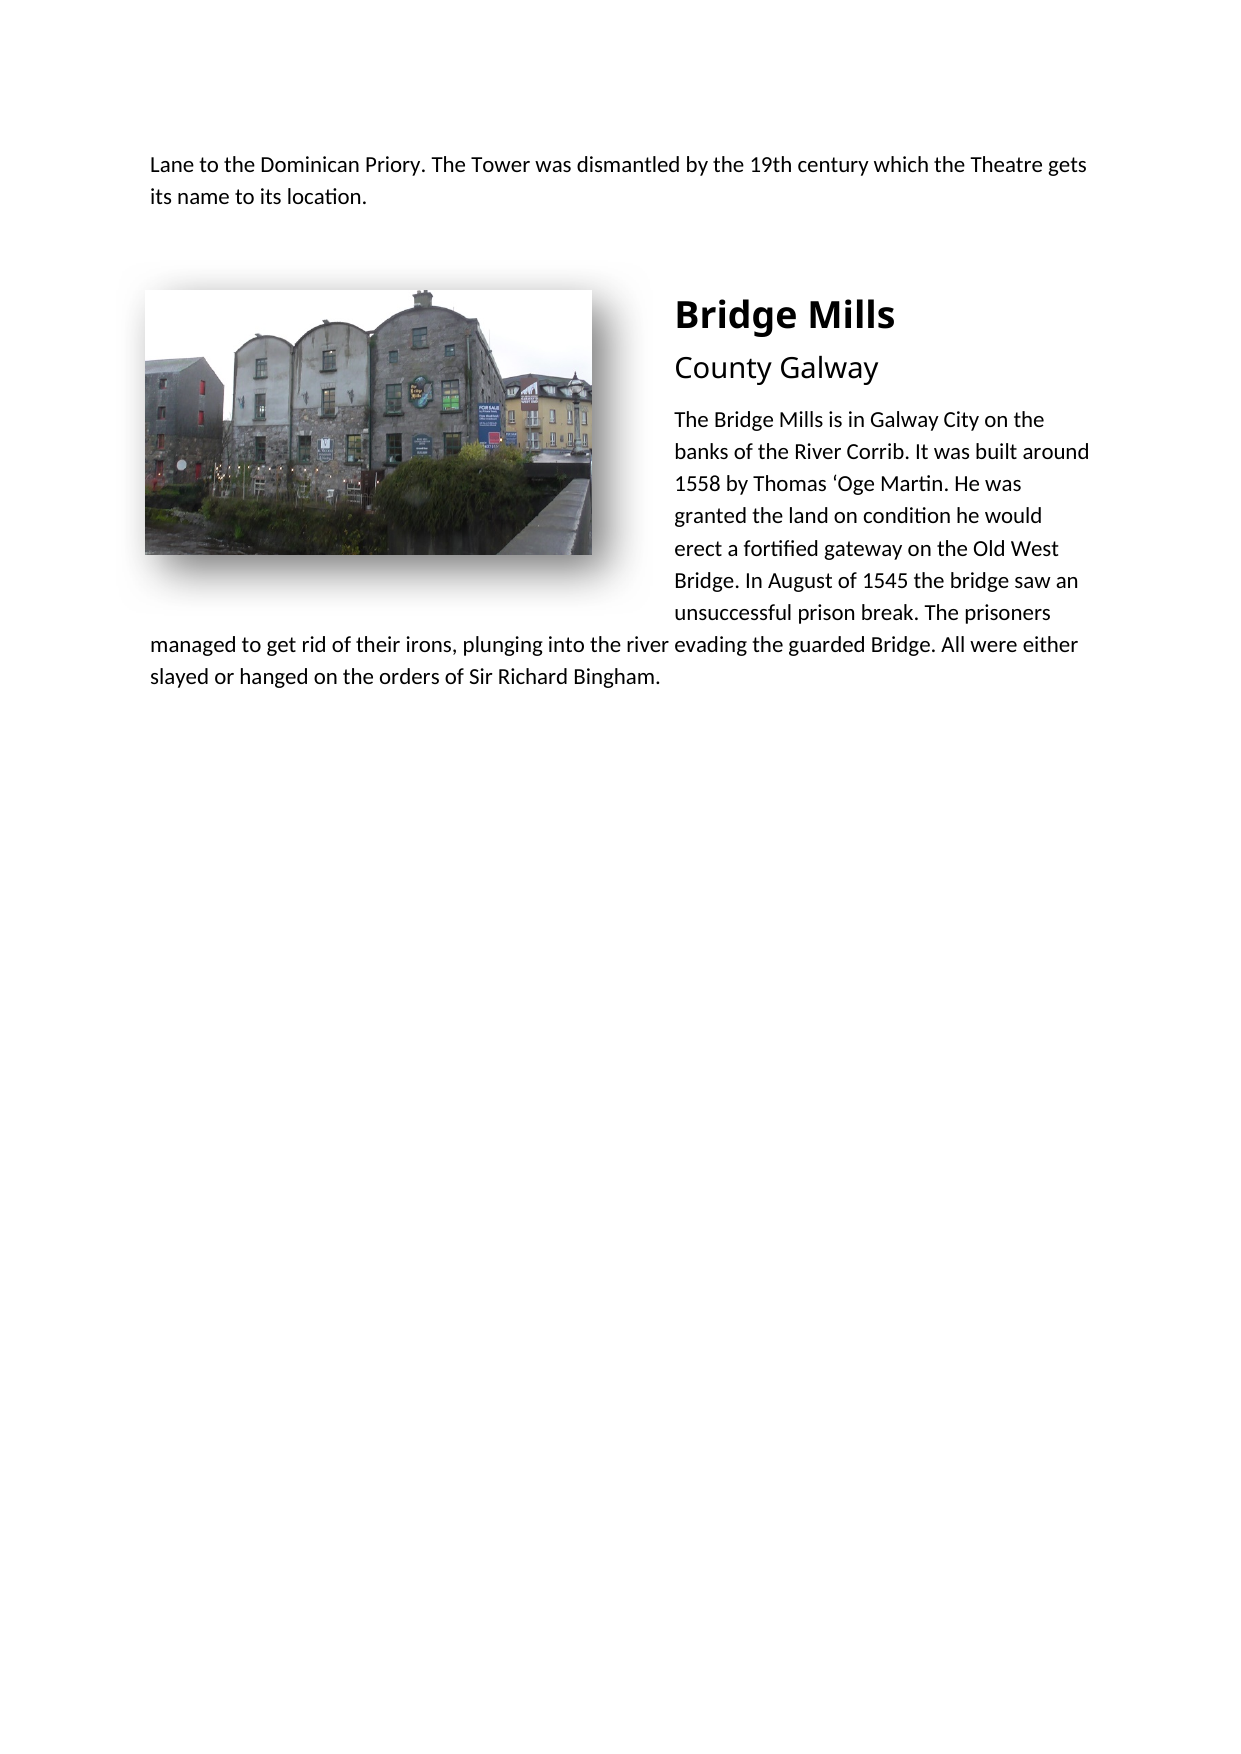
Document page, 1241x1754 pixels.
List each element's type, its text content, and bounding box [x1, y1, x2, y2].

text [150, 150, 1090, 210]
picture [145, 290, 592, 555]
text Bridge Mills [623, 288, 1090, 339]
text County Galway [641, 347, 1090, 387]
text The Bridge Mills is in Galway City on the banks of the River Corrib. It was built around 1558 by Thomas ‘Oge Martin. He was granted the land on condition he would erect a fortified gateway on the Old West Bridge. In August of 1545 the bridge saw an unsuccessful prison break. The prisoners managed to get rid of their irons, plunging into the river evading the guarded Bridge. All were either slayed or hanged on the orders of Sir Richard Bingham. [150, 405, 1090, 691]
